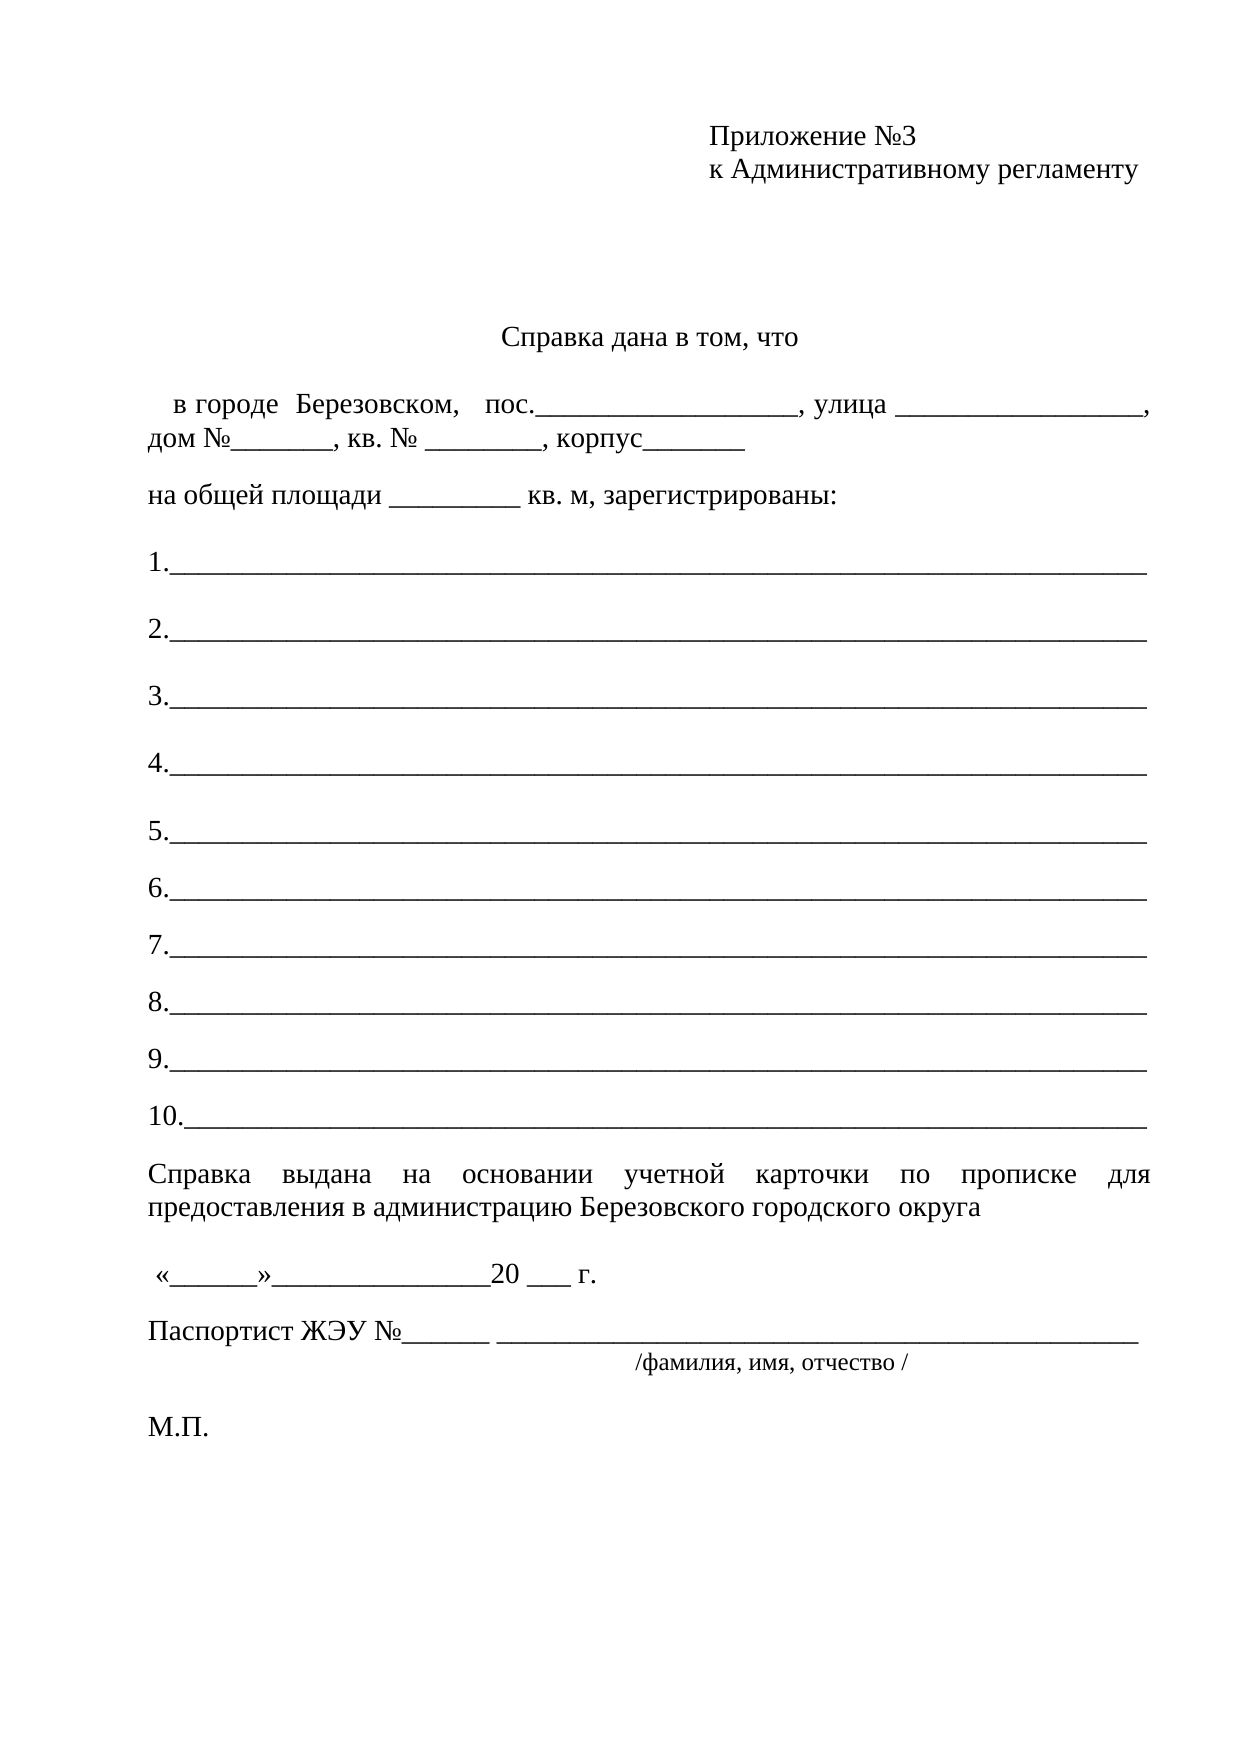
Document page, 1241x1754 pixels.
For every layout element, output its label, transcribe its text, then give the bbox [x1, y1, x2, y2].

text 3.___________________________________________________________________ [148, 678, 1152, 712]
text 6.___________________________________________________________________ [148, 870, 1152, 903]
text 4.___________________________________________________________________ [148, 746, 1152, 779]
text /фамилия, имя, отчество / [148, 1347, 1152, 1376]
text «______»_______________20 ___ г. [148, 1256, 1152, 1290]
text Справка дана в том, что [148, 319, 1152, 353]
text на общей площади _________ кв. м, зарегистрированы: [148, 477, 1152, 511]
text Паспортист ЖЭУ №______ ____________________________________________ [148, 1313, 1152, 1347]
text 9.___________________________________________________________________ [148, 1041, 1152, 1075]
text в городе Березовском, пос.__________________, улица _________________, дом №_______, кв. № ________, корпус_______ [148, 386, 1152, 453]
text М.П. [148, 1409, 1152, 1443]
text Приложение №3 [148, 118, 1152, 152]
text 7.___________________________________________________________________ [148, 927, 1152, 961]
text Справка выдана на основании учетной карточки по прописке для предоставления в администрацию Березовского городского округа [148, 1156, 1152, 1223]
text 1.___________________________________________________________________ [148, 544, 1152, 578]
text 10.__________________________________________________________________ [148, 1098, 1152, 1132]
text 8.___________________________________________________________________ [148, 984, 1152, 1018]
text 2.___________________________________________________________________ [148, 611, 1152, 645]
text 5.___________________________________________________________________ [148, 813, 1152, 846]
text к Административному регламенту [148, 152, 1152, 185]
